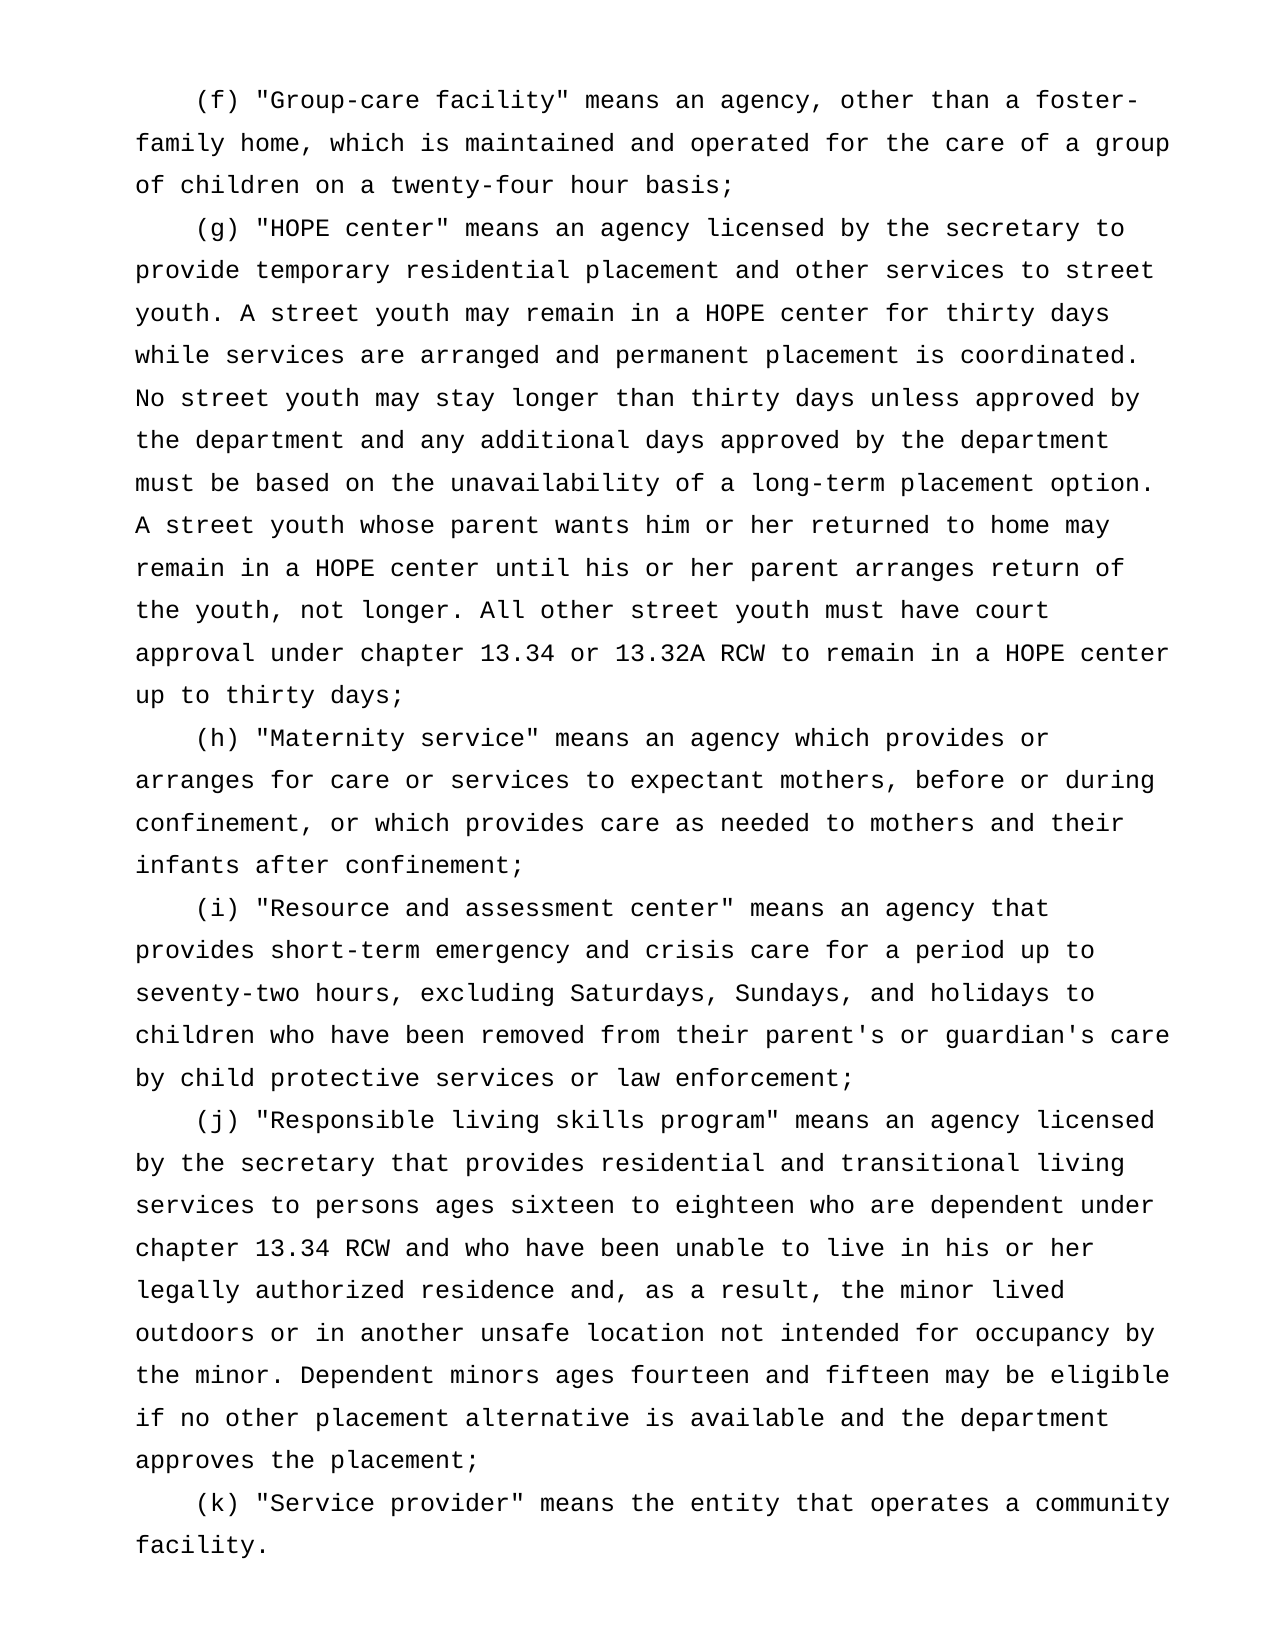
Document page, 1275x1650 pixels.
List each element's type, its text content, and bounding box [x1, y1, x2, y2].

text (h) "Maternity service" means an agency which provides or arranges for care or services to expectant mothers, before or during confinement, or which provides care as needed to mothers and their infants after confinement; [135, 712, 1170, 882]
text (i) "Resource and assessment center" means an agency that provides short-term emergency and crisis care for a period up to seventy-two hours, excluding Saturdays, Sundays, and holidays to children who have been removed from their parent's or guardian's care by child protective services or law enforcement; [135, 882, 1170, 1095]
text (f) "Group-care facility" means an agency, other than a foster-family home, which is maintained and operated for the care of a group of children on a twenty-four hour basis; [135, 75, 1170, 202]
text (g) "HOPE center" means an agency licensed by the secretary to provide temporary residential placement and other services to street youth. A street youth may remain in a HOPE center for thirty days while services are arranged and permanent placement is coordinated. No street youth may stay longer than thirty days unless approved by the department and any additional days approved by the department must be based on the unavailability of a long-term placement option. A street youth whose parent wants him or her returned to home may remain in a HOPE center until his or her parent arranges return of the youth, not longer. All other street youth must have court approval under chapter 13.34 or 13.32A RCW to remain in a HOPE center up to thirty days; [135, 202, 1170, 712]
text (j) "Responsible living skills program" means an agency licensed by the secretary that provides residential and transitional living services to persons ages sixteen to eighteen who are dependent under chapter 13.34 RCW and who have been unable to live in his or her legally authorized residence and, as a result, the minor lived outdoors or in another unsafe location not intended for occupancy by the minor. Dependent minors ages fourteen and fifteen may be eligible if no other placement alternative is available and the department approves the placement; [135, 1095, 1170, 1477]
text (k) "Service provider" means the entity that operates a community facility. [135, 1477, 1170, 1562]
